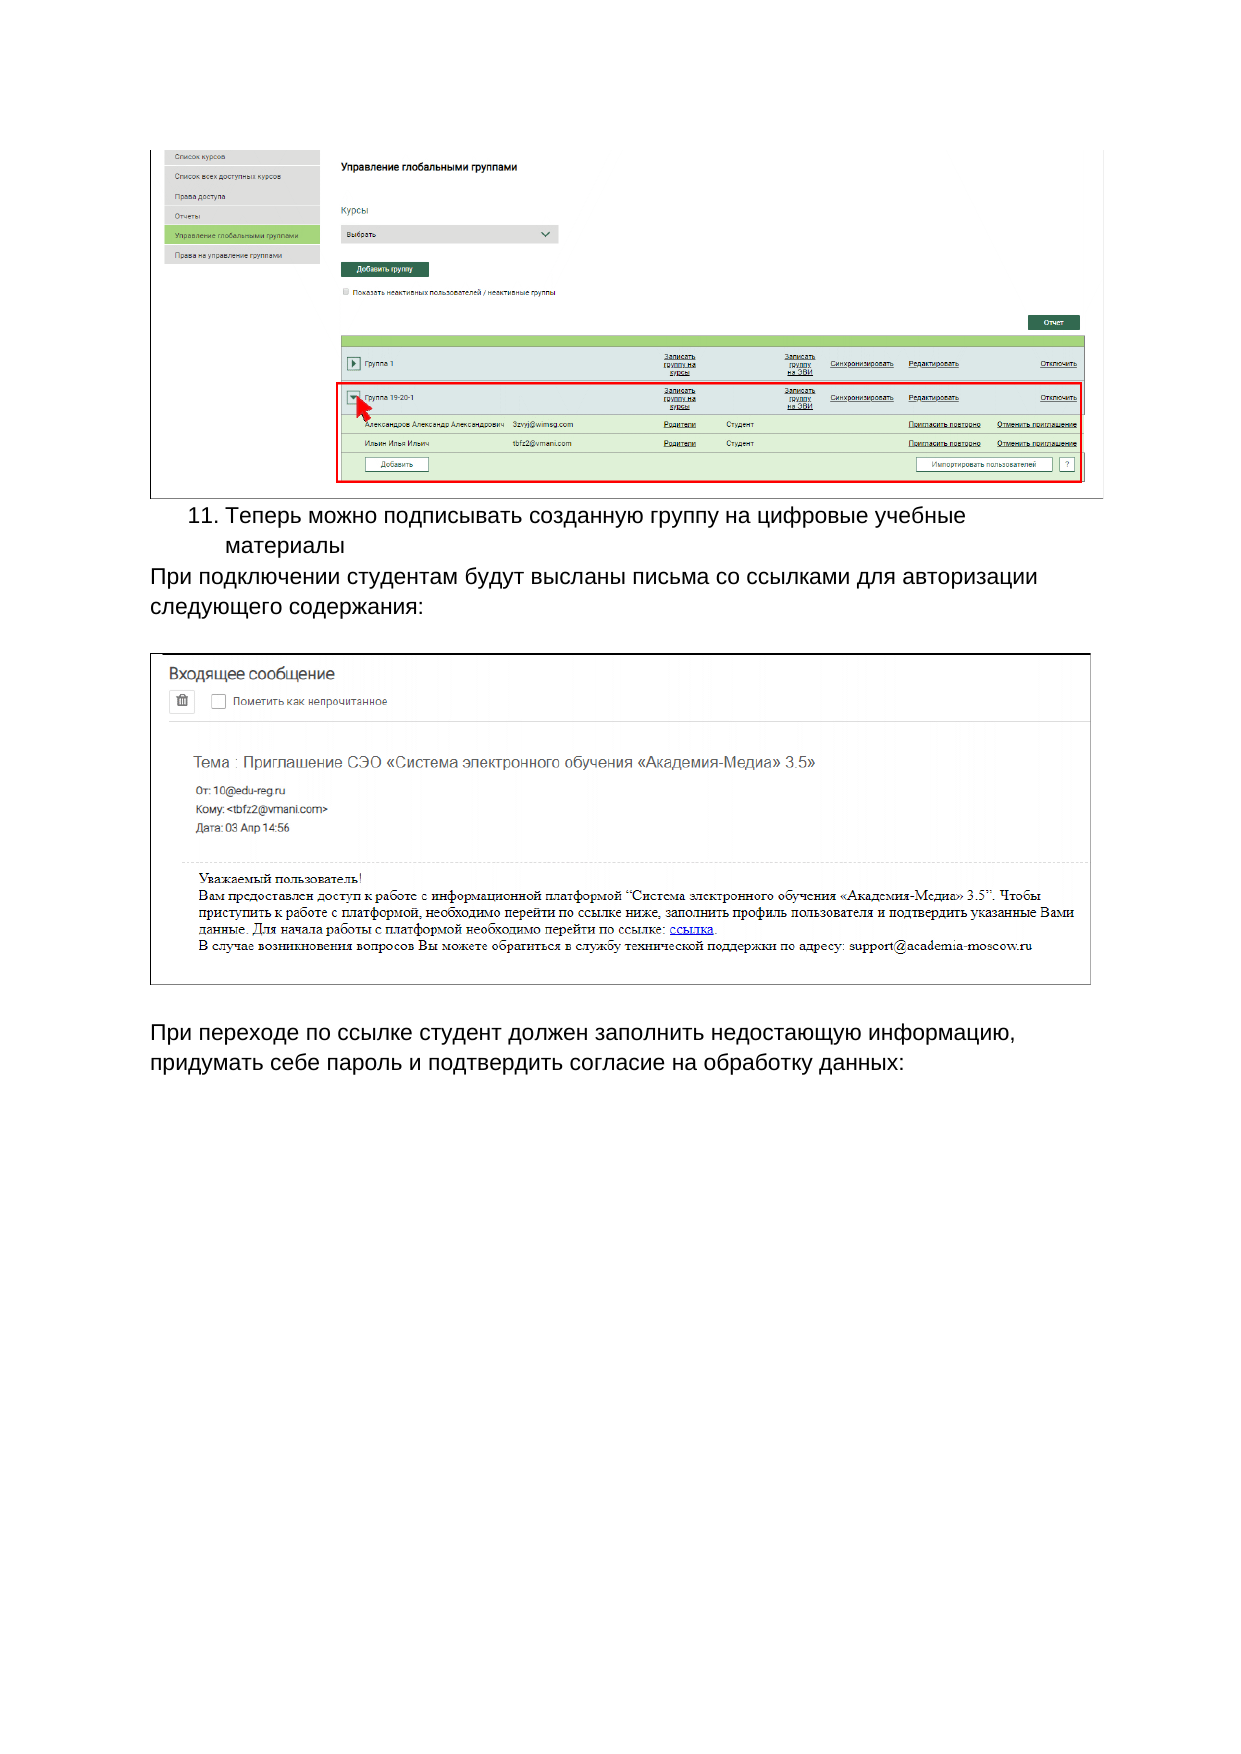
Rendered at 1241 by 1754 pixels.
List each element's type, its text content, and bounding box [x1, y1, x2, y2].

list Теперь можно подписывать созданную группу на цифровые учебные материалы [187, 502, 1090, 559]
text При подключении студентам будут высланы письма со ссылками для авторизации следующего содержания: [150, 563, 1090, 619]
picture [150, 150, 1104, 499]
text При переходе по ссылке студент должен заполнить недостающую информацию, придумать себе пароль и подтвердить согласие на обработку данных: [150, 1019, 1090, 1075]
picture [150, 653, 1091, 985]
